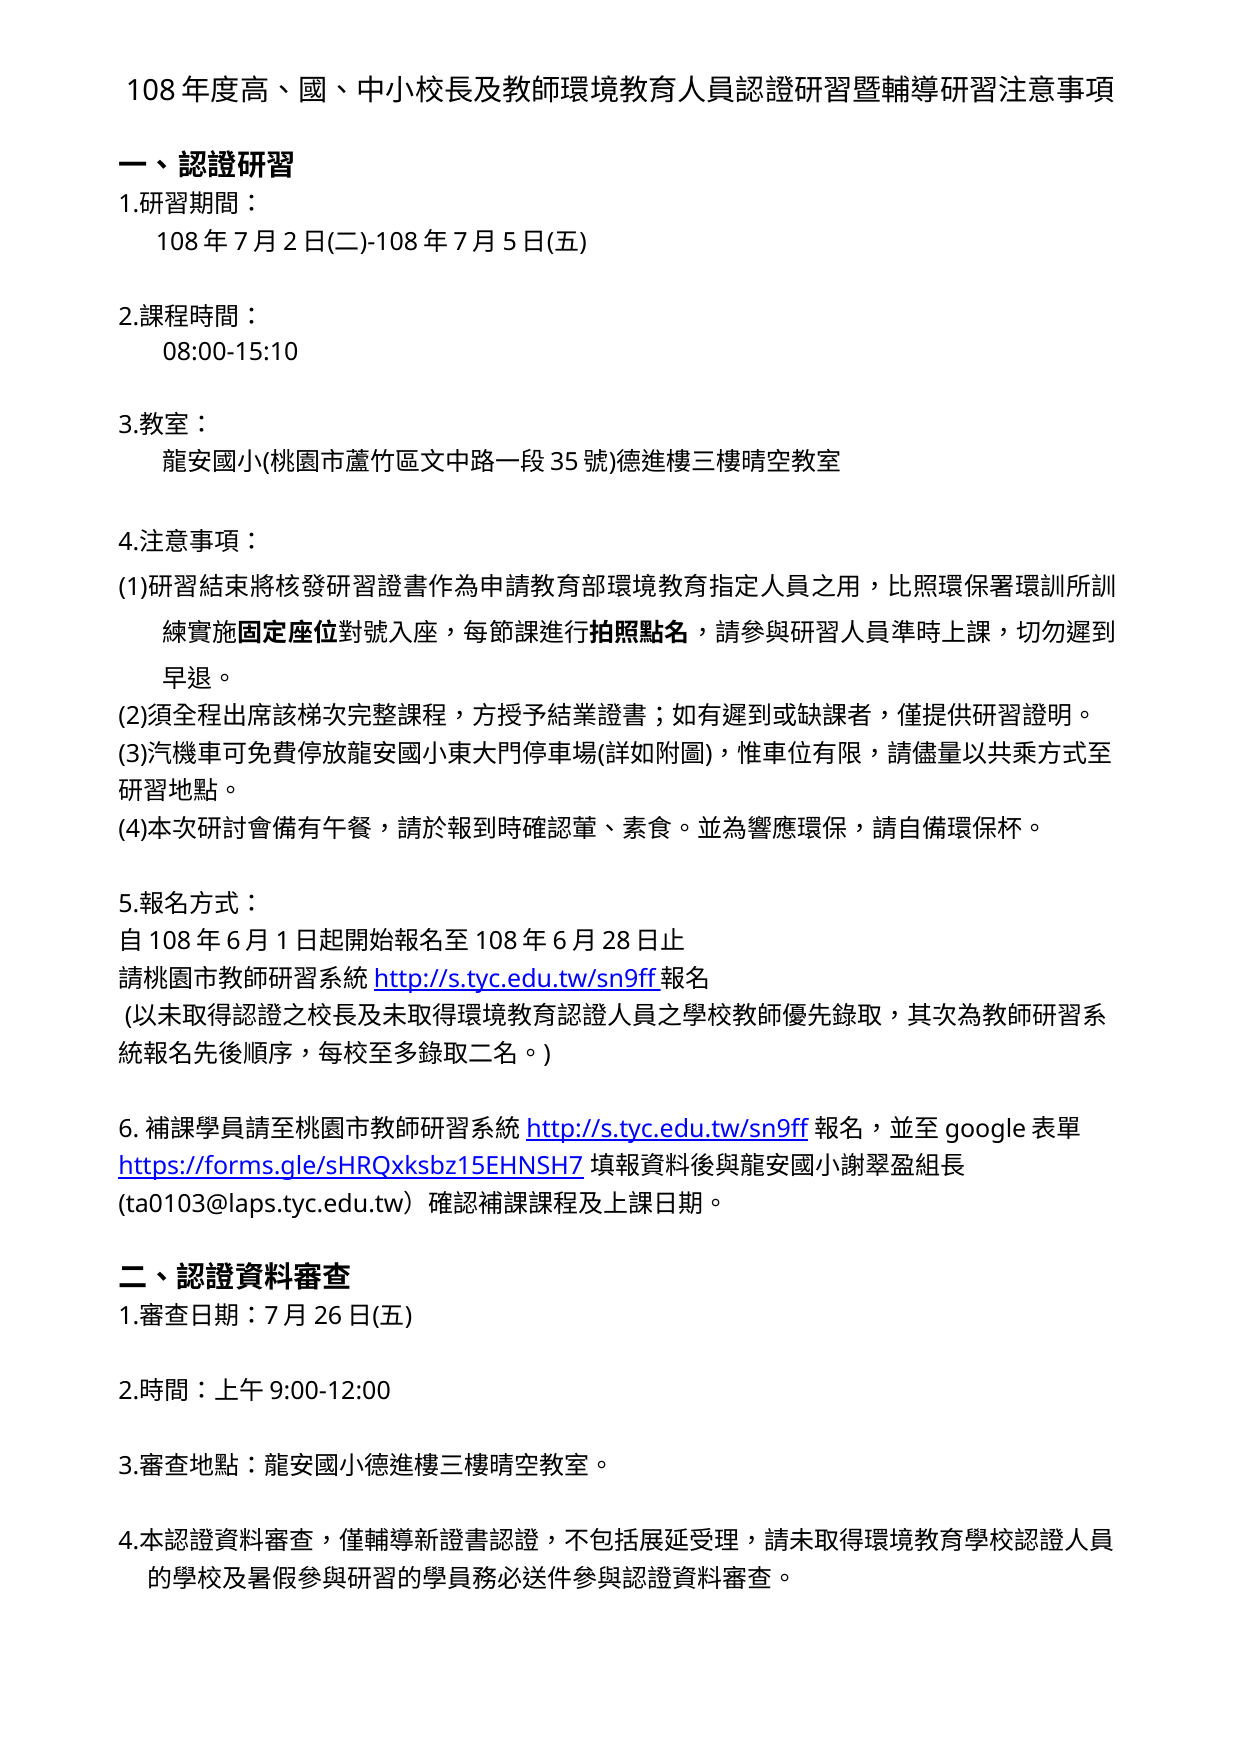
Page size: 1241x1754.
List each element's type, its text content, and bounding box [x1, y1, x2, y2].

text 5.報名方式： [118, 882, 1122, 920]
text 08:00-15:10 [118, 333, 1122, 367]
text 4.本認證資料審查，僅輔導新證書認證，不包括展延受理，請未取得環境教育學校認證人員的學校及暑假參與研習的學員務必送件參與認證資料審查。 [118, 1520, 1122, 1595]
text 龍安國小(桃園市蘆竹區文中路一段35號)德進樓三樓晴空教室 [118, 441, 1122, 477]
text 6. 補課學員請至桃園市教師研習系統 http://s.tyc.edu.tw/sn9ff 報名，並至google表單https://forms.gle/sHRQxksbz15EHNSH7 填報資料後與龍安國小謝翠盈組長(ta0103@laps.tyc.edu.tw）確認補課課程及上課日期。 [118, 1107, 1122, 1220]
text (3)汽機車可免費停放龍安國小東大門停車場(詳如附圖)，惟車位有限，請儘量以共乘方式至研習地點。 [118, 732, 1122, 807]
text 二、認證資料審查 [118, 1257, 1122, 1295]
text (1)研習結束將核發研習證書作為申請教育部環境教育指定人員之用，比照環保署環訓所訓練實施固定座位對號入座，每節課進行拍照點名，請參與研習人員準時上課，切勿遲到早退。 [118, 557, 1117, 695]
text 1.審查日期：7月26日(五) [118, 1295, 1122, 1332]
text 1.研習期間： [118, 183, 1117, 221]
text 4.注意事項： [118, 511, 1117, 557]
text (以未取得認證之校長及未取得環境教育認證人員之學校教師優先錄取，其次為教師研習系統報名先後順序，每校至多錄取二名。) [118, 995, 1122, 1070]
text (4)本次研討會備有午餐，請於報到時確認葷、素食。並為響應環保，請自備環保杯。 [118, 807, 1122, 845]
list 認證研習 [118, 146, 1122, 183]
text 108年度高、國、中小校長及教師環境教育人員認證研習暨輔導研習注意事項 [118, 71, 1122, 108]
text 2.課程時間： [118, 296, 1117, 333]
text 請桃園市教師研習系統 http://s.tyc.edu.tw/sn9ff報名 [118, 957, 1122, 995]
text 3.審查地點：龍安國小德進樓三樓晴空教室。 [118, 1445, 1122, 1482]
list 108年7月2日(二)-108年7月5日(五) [156, 221, 1117, 258]
text 2.時間：上午9:00-12:00 [118, 1370, 1122, 1407]
text 3.教室： [118, 405, 1122, 441]
text 自108年6月1日起開始報名至108年6月28日止 [118, 920, 1122, 957]
text (2)須全程出席該梯次完整課程，方授予結業證書；如有遲到或缺課者，僅提供研習證明。 [118, 695, 1122, 732]
